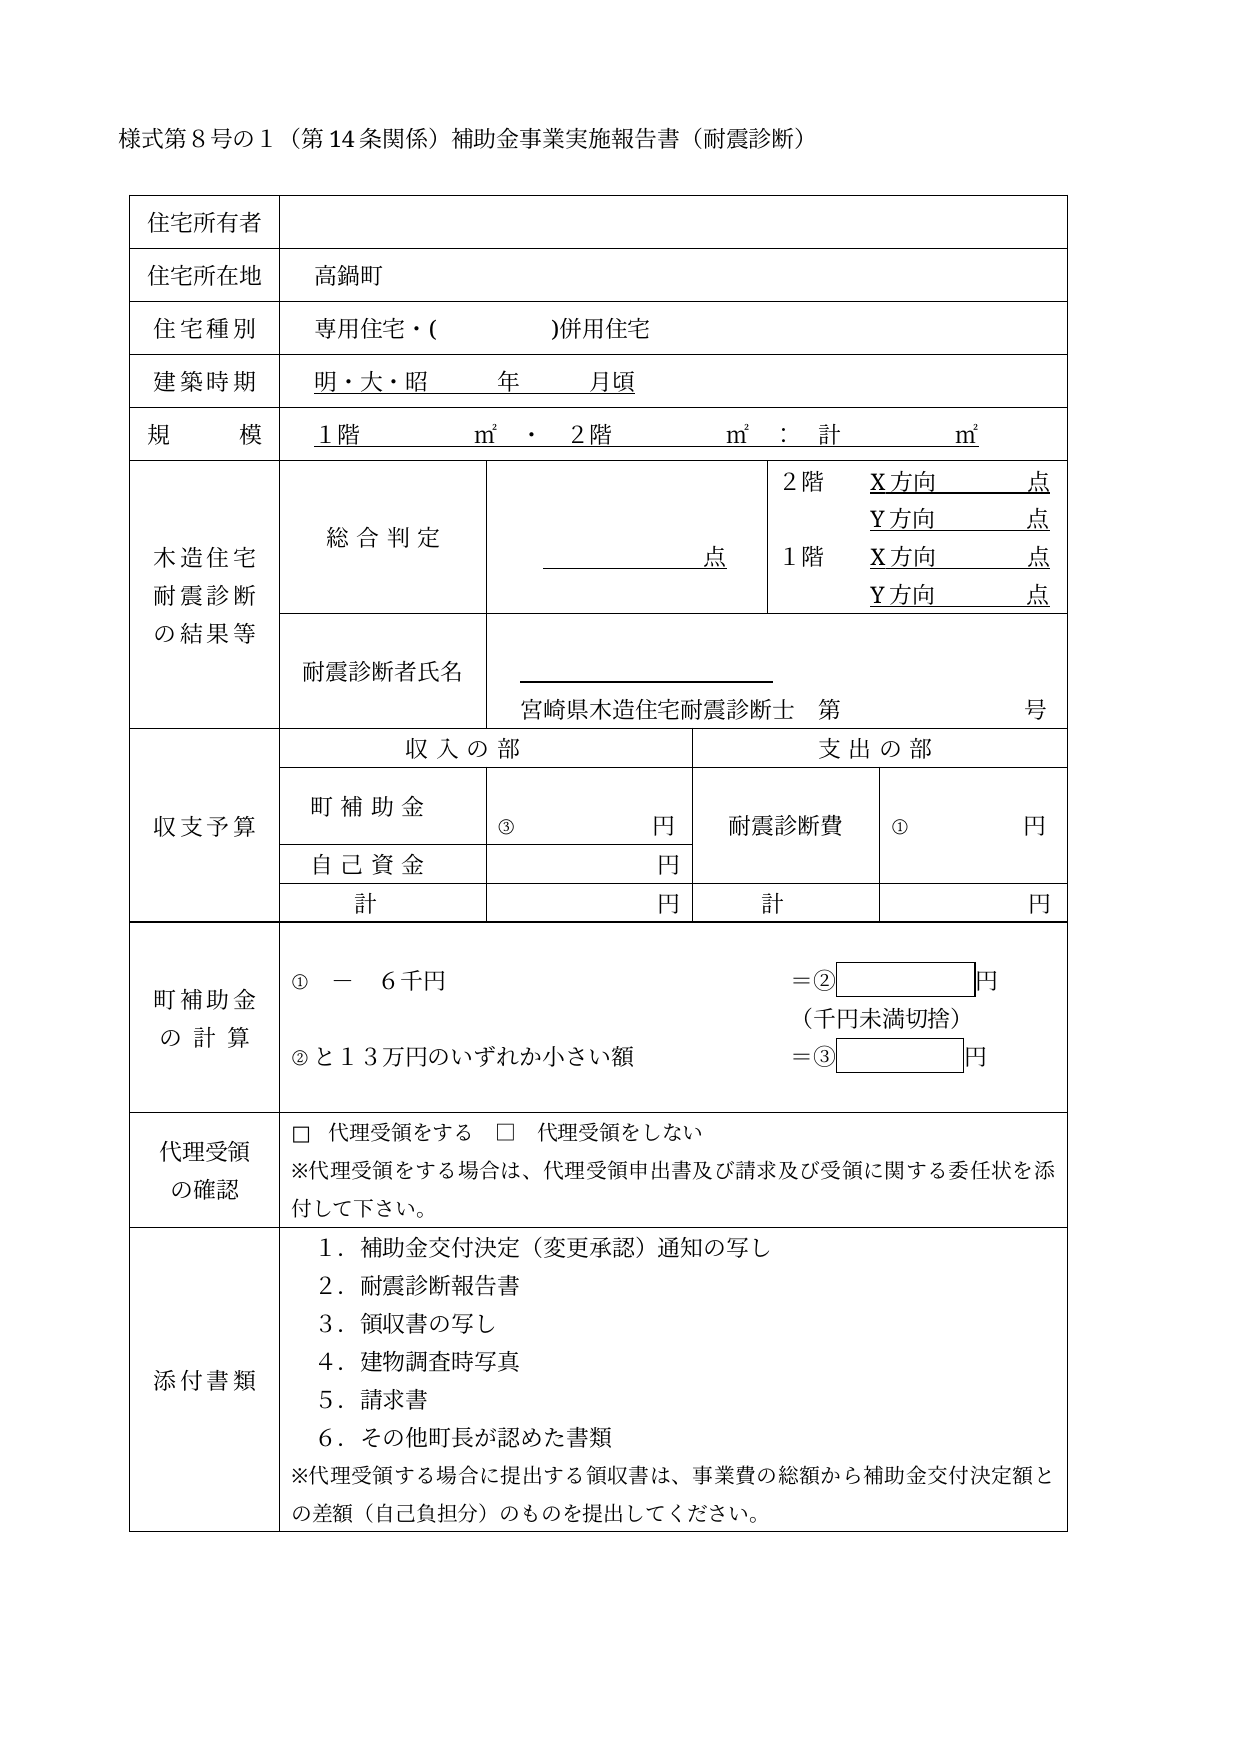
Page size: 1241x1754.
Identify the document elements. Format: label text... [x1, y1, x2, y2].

table_cell 住宅種別 [130, 302, 279, 354]
table_cell 収支予算 [130, 729, 279, 921]
table_cell 耐震診断費 [693, 768, 879, 882]
table_header 住宅所有者 [130, 196, 279, 248]
table_cell １階 ㎡ ・ ２階 ㎡ ： 計 ㎡ [280, 408, 1067, 460]
table_cell 耐震診断者氏名 [280, 614, 486, 728]
table_cell 添付書類 [130, 1228, 279, 1531]
table_cell 円 [487, 884, 692, 921]
table_cell ２階 X方向 点 Y方向 点 １階 X方向 点 Y方向 点 [768, 461, 1067, 613]
table_cell 円 [487, 845, 692, 882]
table_header [280, 196, 1067, 248]
table_cell 収入の部 [280, 729, 692, 767]
table_cell 専用住宅・( )併用住宅 [280, 302, 1067, 354]
table_cell 代理受領 の確認 [130, 1113, 279, 1227]
table_cell 規 模 [130, 408, 279, 460]
table_cell 点 [487, 461, 767, 613]
table_cell 町補助金 の計算 [130, 923, 279, 1112]
table_cell 代理受領をする □ 代理受領をしない ※代理受領をする場合は、代理受領申出書及び請求及び受領に関する委任状を添付して下さい。 [280, 1113, 1067, 1227]
table_cell 宮崎県木造住宅耐震診断士 第 号 [487, 614, 1067, 728]
table_cell 木造住宅 耐震診断 の結果等 [130, 461, 279, 728]
table_cell 計 [693, 884, 879, 921]
table_cell 高鍋町 [280, 249, 1067, 301]
table_cell 明・大・昭 年 月頃 [280, 355, 1067, 407]
table_cell ③ 円 [487, 768, 692, 843]
table_cell ① 円 [880, 768, 1067, 882]
table_cell 総合判定 [280, 461, 486, 613]
table_cell １．補助金交付決定（変更承認）通知の写し ２．耐震診断報告書 ３．領収書の写し ４．建物調査時写真 ５．請求書 ６．その他町長が認めた書類 ※代理受領する場合に提出する領収書は、事業費の総額から補助金交付決定額との差額（自己負担分）のものを提出してください。 [280, 1228, 1067, 1531]
table_cell ＝② 円 （千円未満切捨） ＝③ 円 [779, 923, 1067, 1112]
table_cell 計 [280, 884, 486, 921]
table_cell 自己資金 [280, 845, 486, 882]
table_cell ① － ６千円 ②と１３万円のいずれか小さい額 [280, 923, 779, 1112]
table_cell 住宅所在地 [130, 249, 279, 301]
table_cell 町補助金 [280, 768, 486, 843]
table_cell 円 [880, 884, 1067, 921]
table_cell 建築時期 [130, 355, 279, 407]
text 様式第８号の１（第14条関係）補助金事業実施報告書（耐震診断） [118, 119, 1122, 157]
table_cell 支出の部 [693, 729, 1067, 767]
